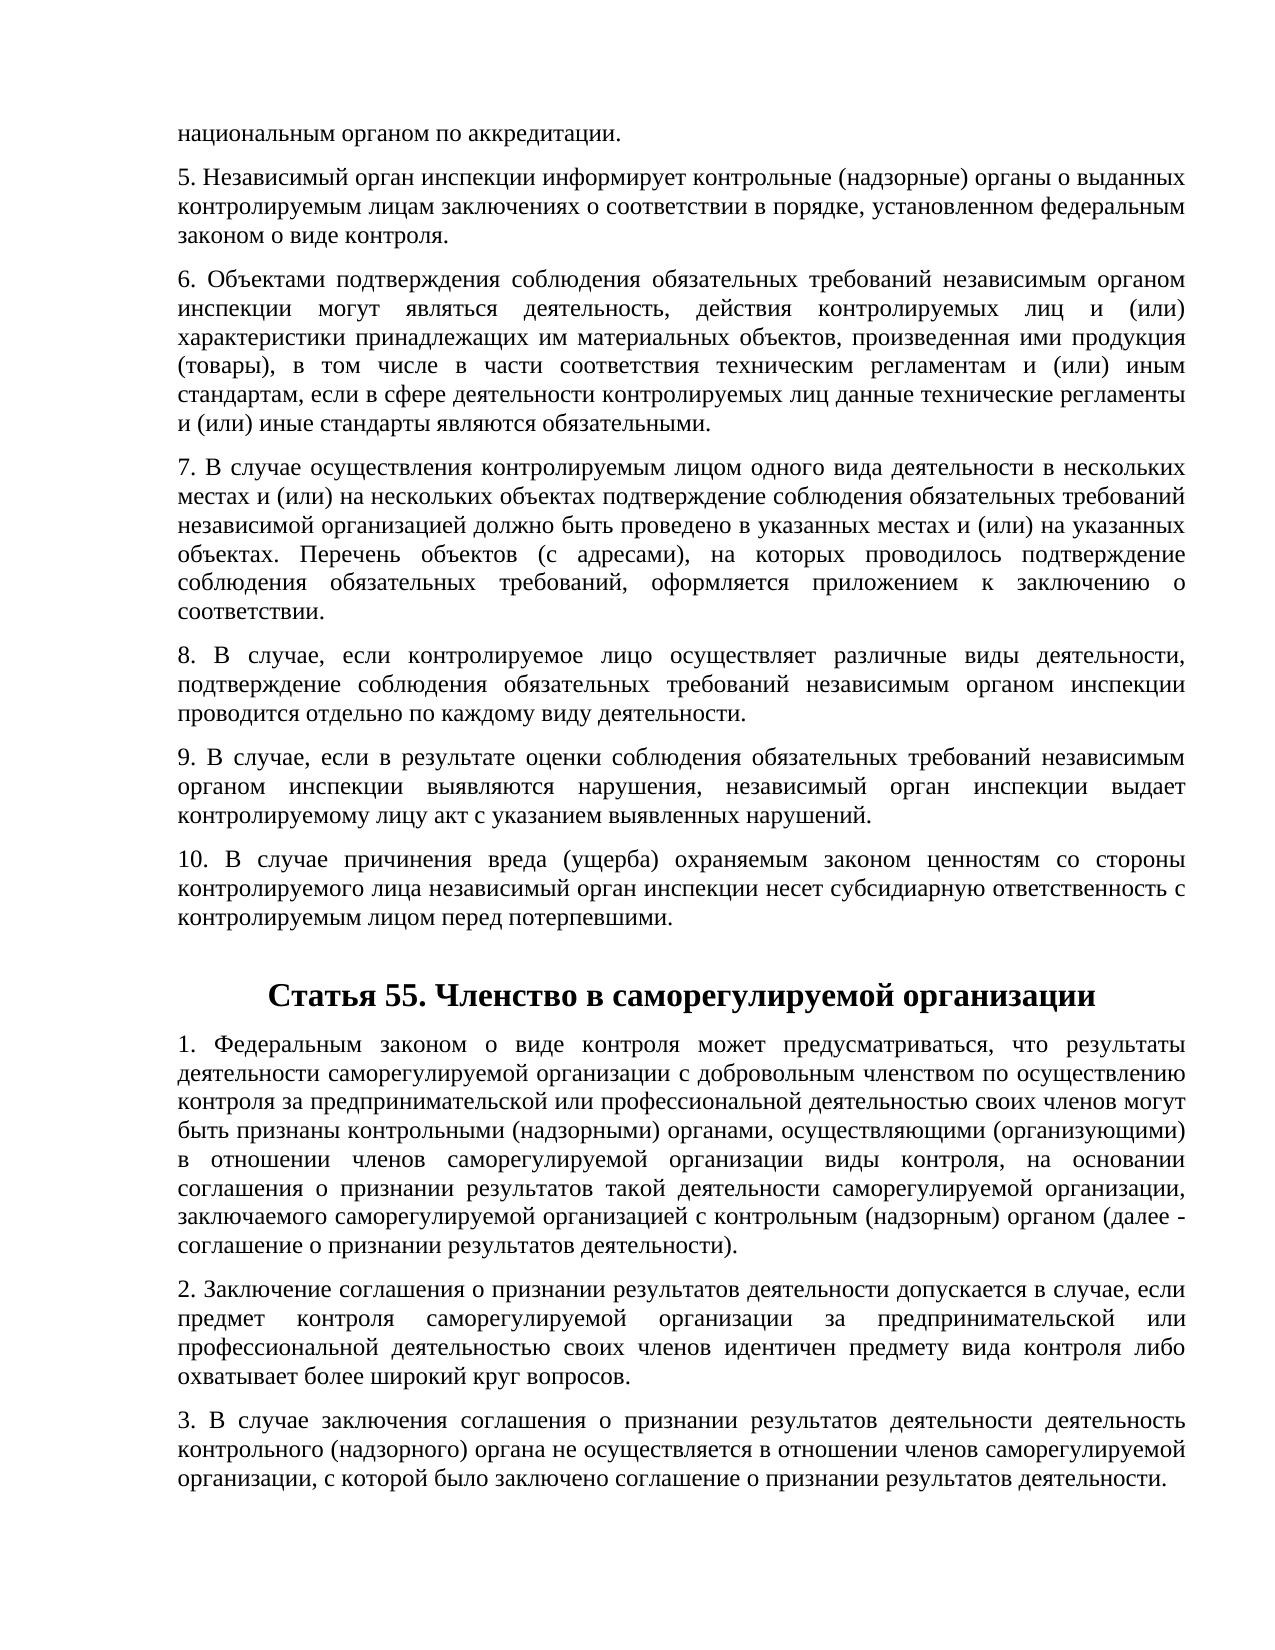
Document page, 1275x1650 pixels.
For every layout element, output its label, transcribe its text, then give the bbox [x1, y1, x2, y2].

text 2. Заключение соглашения о признании результатов деятельности допускается в случае, если предмет контроля саморегулируемой организации за предпринимательской или профессиональной деятельностью своих членов идентичен предмету вида контроля либо охватывает более широкий круг вопросов. [177, 1274, 1186, 1389]
text 1. Федеральным законом о виде контроля может предусматриваться, что результаты деятельности саморегулируемой организации с добровольным членством по осуществлению контроля за предпринимательской или профессиональной деятельностью своих членов могут быть признаны контрольными (надзорными) органами, осуществляющими (организующими) в отношении членов саморегулируемой организации виды контроля, на основании соглашения о признании результатов такой деятельности саморегулируемой организации, заключаемого саморегулируемой организацией с контрольным (надзорным) органом (далее - соглашение о признании результатов деятельности). [177, 1029, 1186, 1259]
text 6. Объектами подтверждения соблюдения обязательных требований независимым органом инспекции могут являться деятельность, действия контролируемых лиц и (или) характеристики принадлежащих им материальных объектов, произведенная ими продукция (товары), в том числе в части соответствия техническим регламентам и (или) иным стандартам, если в сфере деятельности контролируемых лиц данные технические регламенты и (или) иные стандарты являются обязательными. [177, 264, 1186, 437]
text 7. В случае осуществления контролируемым лицом одного вида деятельности в нескольких местах и (или) на нескольких объектах подтверждение соблюдения обязательных требований независимой организацией должно быть проведено в указанных местах и (или) на указанных объектах. Перечень объектов (с адресами), на которых проводилось подтверждение соблюдения обязательных требований, оформляется приложением к заключению о соответствии. [177, 452, 1186, 625]
text 8. В случае, если контролируемое лицо осуществляет различные виды деятельности, подтверждение соблюдения обязательных требований независимым органом инспекции проводится отдельно по каждому виду деятельности. [177, 641, 1186, 727]
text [177, 118, 1186, 147]
text 5. Независимый орган инспекции информирует контрольные (надзорные) органы о выданных контролируемым лицам заключениях о соответствии в порядке, установленном федеральным законом о виде контроля. [177, 162, 1186, 249]
text 9. В случае, если в результате оценки соблюдения обязательных требований независимым органом инспекции выявляются нарушения, независимый орган инспекции выдает контролируемому лицу акт с указанием выявленных нарушений. [177, 742, 1186, 829]
text 10. В случае причинения вреда (ущерба) охраняемым законом ценностям со стороны контролируемого лица независимый орган инспекции несет субсидиарную ответственность с контролируемым лицом перед потерпевшими. [177, 844, 1186, 931]
text Статья 55. Членство в саморегулируемой организации [177, 975, 1186, 1013]
text 3. В случае заключения соглашения о признании результатов деятельности деятельность контрольного (надзорного) органа не осуществляется в отношении членов саморегулируемой организации, с которой было заключено соглашение о признании результатов деятельности. [177, 1405, 1186, 1491]
